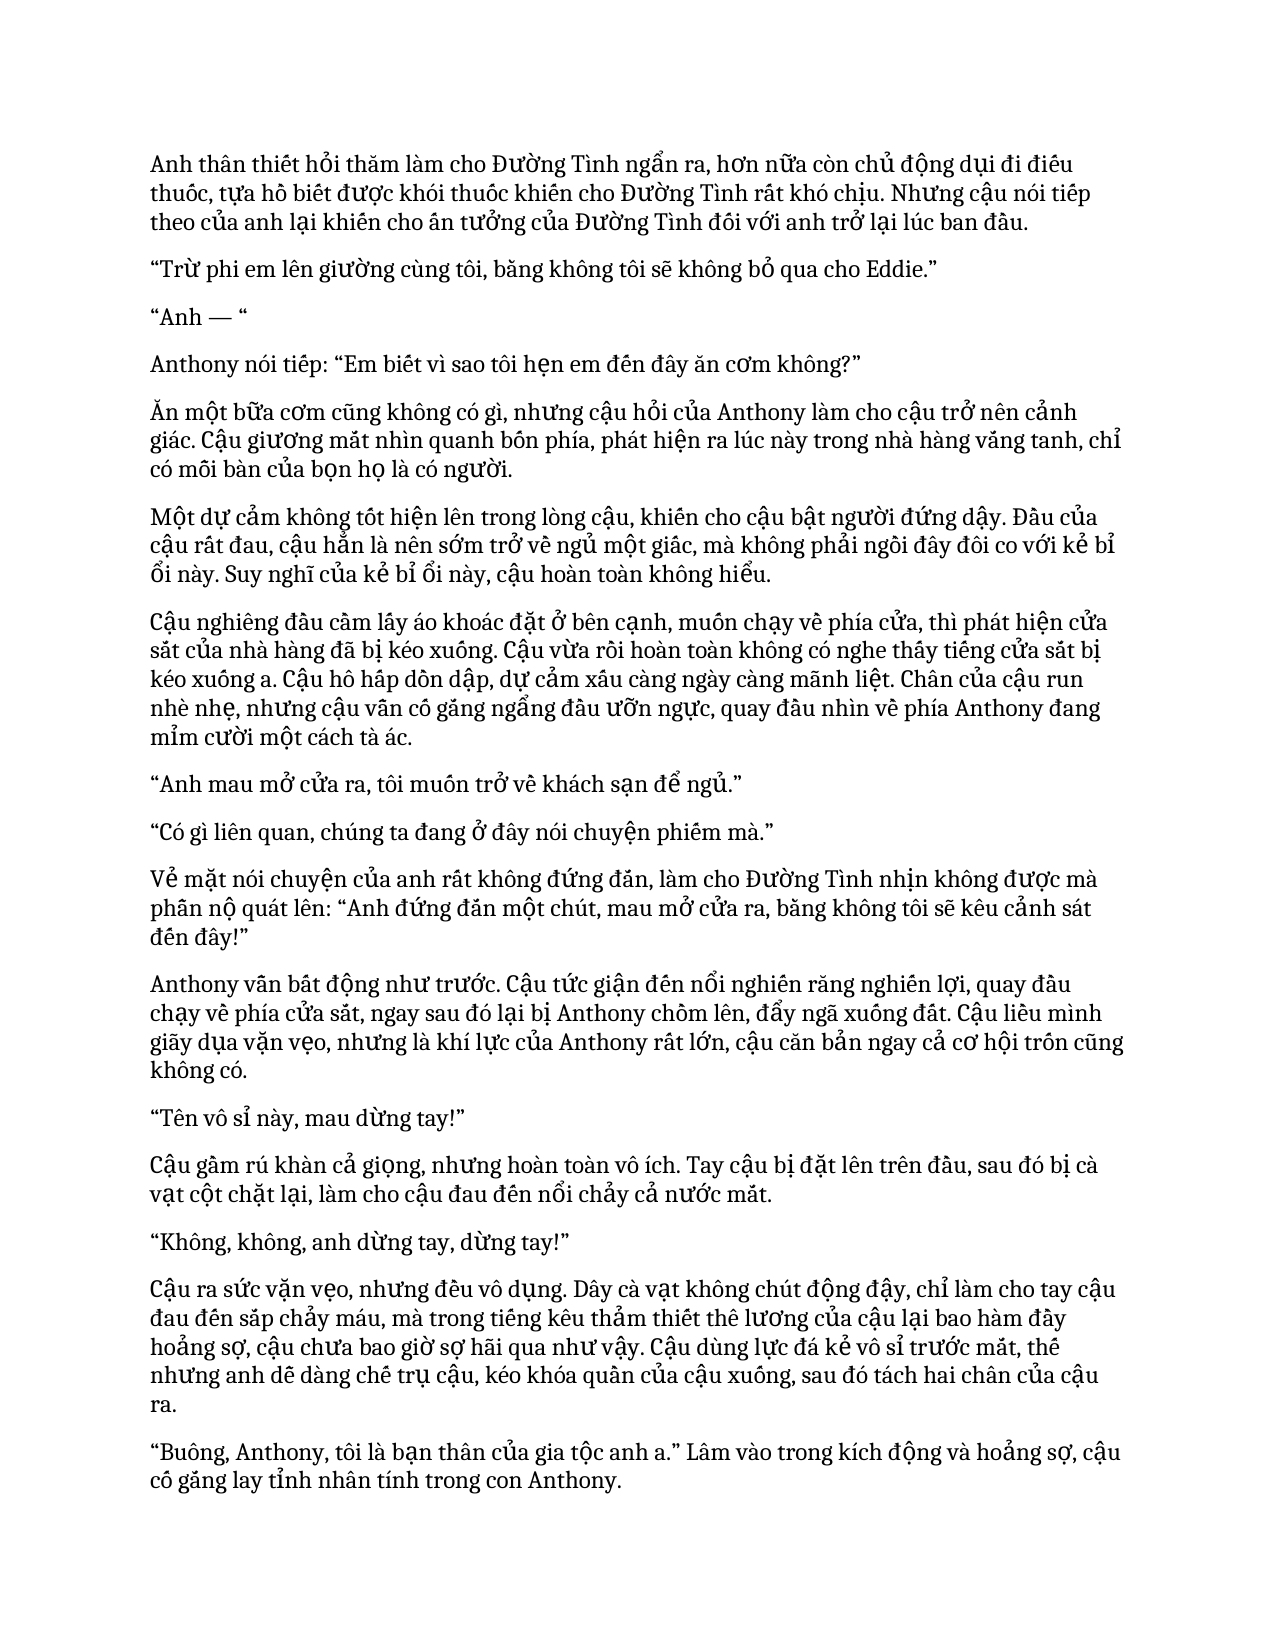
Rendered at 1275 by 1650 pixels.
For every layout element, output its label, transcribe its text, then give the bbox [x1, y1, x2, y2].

text Cậu gầm rú khàn cả giọng, nhưng hoàn toàn vô ích. Tay cậu bị đặt lên trên đầu, sau đó bị cà vạt cột chặt lại, làm cho cậu đau đến nổi chảy cả nước mắt. [150, 1151, 1125, 1209]
text “Anh — “ [150, 302, 1125, 331]
text “Trừ phi em lên giường cùng tôi, bằng không tôi sẽ không bỏ qua cho Eddie.” [150, 255, 1125, 284]
text Cậu nghiêng đầu cầm lấy áo khoác đặt ở bên cạnh, muốn chạy về phía cửa, thì phát hiện cửa sắt của nhà hàng đã bị kéo xuống. Cậu vừa rồi hoàn toàn không có nghe thấy tiếng cửa sắt bị kéo xuống a. Cậu hô hấp dồn dập, dự cảm xấu càng ngày càng mãnh liệt. Chân của cậu run nhè nhẹ, nhưng cậu vẫn cố gắng ngẩng đầu ưỡn ngực, quay đầu nhìn về phía Anthony đang mỉm cười một cách tà ác. [150, 607, 1125, 751]
text “Tên vô sỉ này, mau dừng tay!” [150, 1104, 1125, 1132]
text “Không, không, anh dừng tay, dừng tay!” [150, 1227, 1125, 1256]
text Cậu ra sức vặn vẹo, nhưng đều vô dụng. Dây cà vạt không chút động đậy, chỉ làm cho tay cậu đau đến sắp chảy máu, mà trong tiếng kêu thảm thiết thê lương của cậu lại bao hàm đầy hoảng sợ, cậu chưa bao giờ sợ hãi qua như vậy. Cậu dùng lực đá kẻ vô sỉ trước mắt, thế nhưng anh dễ dàng chế trụ cậu, kéo khóa quần của cậu xuống, sau đó tách hai chân của cậu ra. [150, 1275, 1125, 1419]
text Vẻ mặt nói chuyện của anh rất không đứng đắn, làm cho Đường Tình nhịn không được mà phẫn nộ quát lên: “Anh đứng đắn một chút, mau mở cửa ra, bằng không tôi sẽ kêu cảnh sát đến đây!” [150, 865, 1125, 951]
text Anthony vẫn bất động như trước. Cậu tức giận đến nổi nghiến răng nghiến lợi, quay đầu chạy về phía cửa sắt, ngay sau đó lại bị Anthony chồm lên, đẩy ngã xuống đất. Cậu liều mình giãy dụa vặn vẹo, nhưng là khí lực của Anthony rất lớn, cậu căn bản ngay cả cơ hội trốn cũng không có. [150, 970, 1125, 1085]
text Một dự cảm không tốt hiện lên trong lòng cậu, khiến cho cậu bật người đứng dậy. Đầu của cậu rất đau, cậu hẳn là nên sớm trở về ngủ một giấc, mà không phải ngồi đây đôi co với kẻ bỉ ổi này. Suy nghĩ của kẻ bỉ ổi này, cậu hoàn toàn không hiểu. [150, 502, 1125, 589]
text “Buông, Anthony, tôi là bạn thân của gia tộc anh a.” Lâm vào trong kích động và hoảng sợ, cậu cố gắng lay tỉnh nhân tính trong con Anthony. [150, 1437, 1125, 1495]
text “Anh mau mở cửa ra, tôi muốn trở về khách sạn để ngủ.” [150, 770, 1125, 799]
text Anh thân thiết hỏi thăm làm cho Đường Tình ngẩn ra, hơn nữa còn chủ động dụi đi điếu thuốc, tựa hồ biết được khói thuốc khiến cho Đường Tình rất khó chịu. Nhưng cậu nói tiếp theo của anh lại khiến cho ấn tưởng của Đường Tình đối với anh trở lại lúc ban đầu. [150, 150, 1125, 236]
text “Có gì liên quan, chúng ta đang ở đây nói chuyện phiếm mà.” [150, 817, 1125, 846]
text Anthony nói tiếp: “Em biết vì sao tôi hẹn em đến đây ăn cơm không?” [150, 350, 1125, 379]
text Ăn một bữa cơm cũng không có gì, nhưng cậu hỏi của Anthony làm cho cậu trở nên cảnh giác. Cậu giương mắt nhìn quanh bốn phía, phát hiện ra lúc này trong nhà hàng vắng tanh, chỉ có mỗi bàn của bọn họ là có người. [150, 397, 1125, 484]
